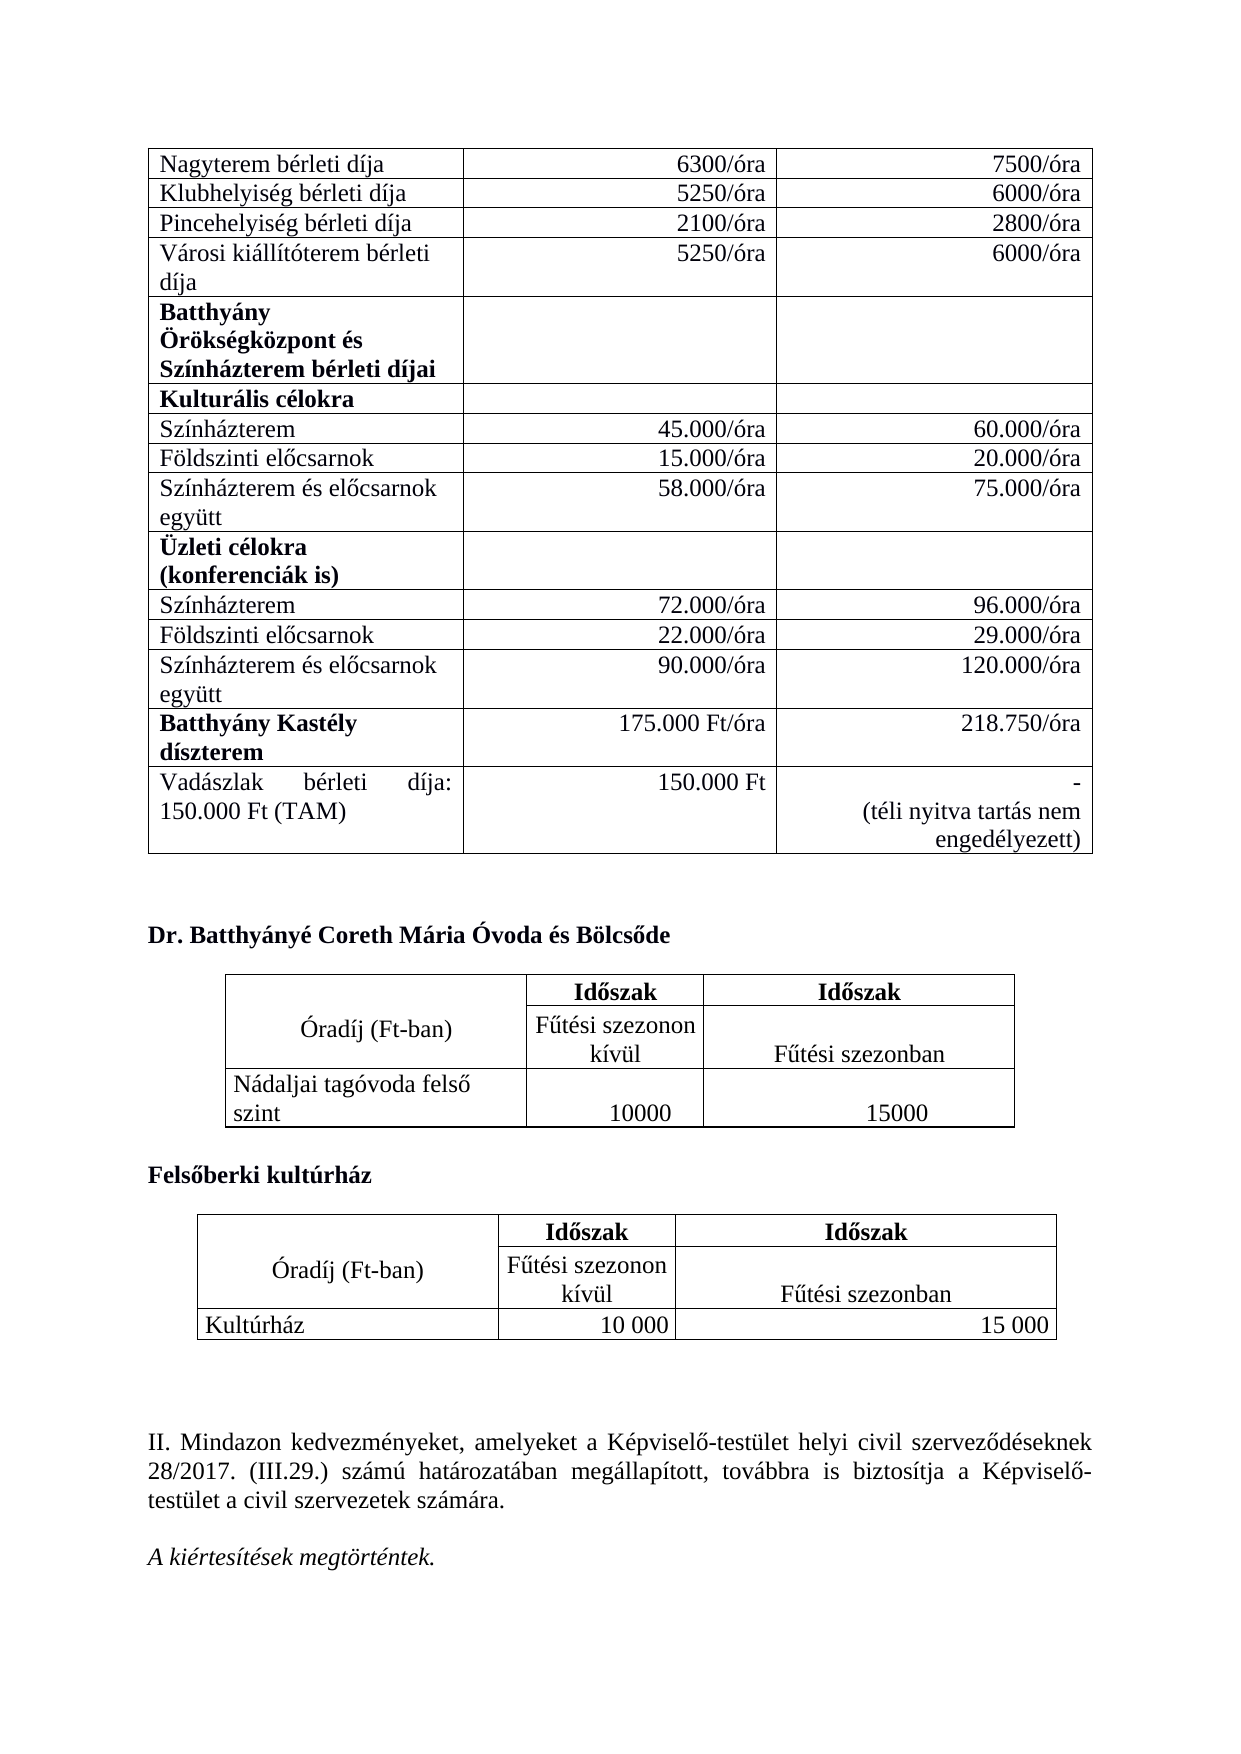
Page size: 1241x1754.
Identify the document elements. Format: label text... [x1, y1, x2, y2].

table_cell 72.000/óra [464, 590, 776, 619]
table_cell Nádaljai tagóvoda felső szint [226, 1069, 526, 1126]
table_cell 20.000/óra [777, 444, 1092, 472]
table_header Időszak [704, 975, 1014, 1005]
table_cell 10000 [527, 1069, 703, 1126]
table_cell 15.000/óra [464, 444, 776, 472]
table_header Időszak [499, 1215, 675, 1246]
table_cell Vadászlak bérleti díja: 150.000 Ft (TAM) [149, 767, 463, 853]
table_header Óradíj (Ft-ban) [226, 975, 526, 1068]
table_header Időszak [676, 1215, 1056, 1246]
table_cell Földszinti előcsarnok [149, 620, 463, 649]
table_cell [464, 384, 776, 413]
table_cell 29.000/óra [777, 620, 1092, 649]
table_cell [777, 532, 1092, 589]
table_cell 15 000 [676, 1309, 1056, 1339]
table_cell Batthyány Örökségközpont és Színházterem bérleti díjai [149, 297, 463, 383]
table_header Óradíj (Ft-ban) [198, 1215, 498, 1308]
table_cell 5250/óra [464, 238, 776, 296]
table_cell Fűtési szezonban [676, 1247, 1056, 1308]
table_cell 6000/óra [777, 238, 1092, 296]
table_cell 45.000/óra [464, 414, 776, 442]
table_cell 2100/óra [464, 208, 776, 237]
text II. Mindazon kedvezményeket, amelyeket a Képviselő-testület helyi civil szerveződéseknek 28/2017. (III.29.) számú határozatában megállapított, továbbra is biztosítja a Képviselő-testület a civil szervezetek számára. [148, 1427, 1093, 1513]
list Dr. Batthyányé Coreth Mária Óvoda és Bölcsőde [148, 920, 1093, 949]
table_cell 75.000/óra [777, 473, 1092, 531]
table_cell 218.750/óra [777, 709, 1092, 766]
table_cell Színházterem és előcsarnok együtt [149, 650, 463, 707]
table_cell Városi kiállítóterem bérleti díja [149, 238, 463, 296]
table_cell Fűtési szezonon kívül [527, 1006, 703, 1068]
table_cell Nagyterem bérleti díja [149, 149, 463, 177]
table_cell 6300/óra [464, 149, 776, 177]
table_cell Pincehelyiség bérleti díja [149, 208, 463, 237]
table_cell Fűtési szezonon kívül [499, 1247, 675, 1308]
table_cell 15000 [704, 1069, 1014, 1126]
table_cell 6000/óra [777, 179, 1092, 207]
table_cell 10 000 [499, 1309, 675, 1339]
table_cell 22.000/óra [464, 620, 776, 649]
table_cell 60.000/óra [777, 414, 1092, 442]
table_cell Színházterem és előcsarnok együtt [149, 473, 463, 531]
table_cell Üzleti célokra (konferenciák is) [149, 532, 463, 589]
table_cell 90.000/óra [464, 650, 776, 707]
table_cell 175.000 Ft/óra [464, 709, 776, 766]
table_cell 150.000 Ft [464, 767, 776, 853]
table_cell Kulturális célokra [149, 384, 463, 413]
table_cell Színházterem [149, 414, 463, 442]
table_cell Batthyány Kastély díszterem [149, 709, 463, 766]
table_cell 2800/óra [777, 208, 1092, 237]
table_cell 120.000/óra [777, 650, 1092, 707]
table_cell Klubhelyiség bérleti díja [149, 179, 463, 207]
table_cell Színházterem [149, 590, 463, 619]
text A kiértesítések megtörténtek. [148, 1542, 1093, 1571]
table_cell [777, 297, 1092, 383]
table_cell [464, 532, 776, 589]
table_cell Fűtési szezonban [704, 1006, 1014, 1068]
table_cell 96.000/óra [777, 590, 1092, 619]
table_cell 5250/óra [464, 179, 776, 207]
table_cell [777, 384, 1092, 413]
list Felsőberki kultúrház [148, 1161, 1093, 1189]
table_cell - (téli nyitva tartás nem engedélyezett) [777, 767, 1092, 853]
table_header Időszak [527, 975, 703, 1005]
table_cell Kultúrház [198, 1309, 498, 1339]
table_cell 58.000/óra [464, 473, 776, 531]
table_cell 7500/óra [777, 149, 1092, 177]
table_cell Földszinti előcsarnok [149, 444, 463, 472]
table_cell [464, 297, 776, 383]
